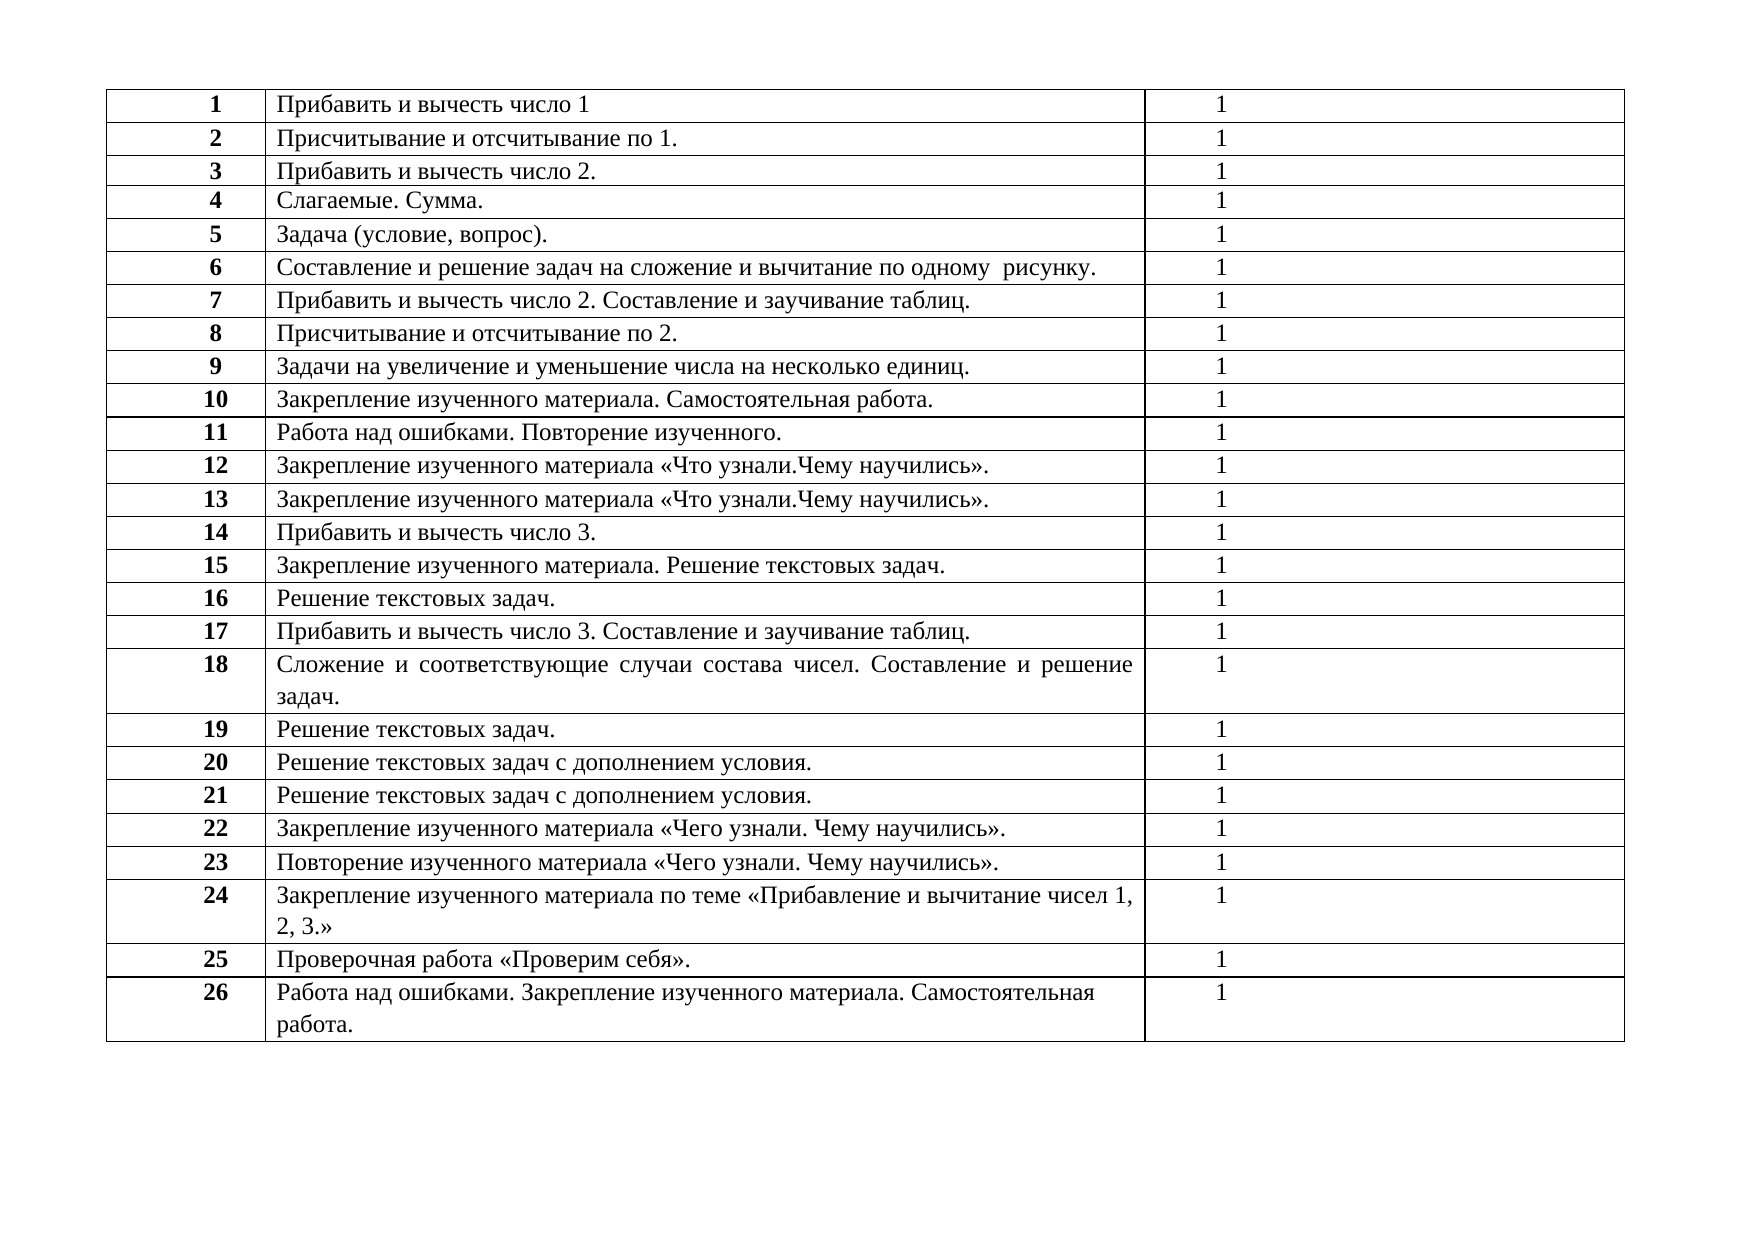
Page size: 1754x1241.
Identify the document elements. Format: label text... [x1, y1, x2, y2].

table_cell 1 [1146, 418, 1624, 449]
table_cell 1 [1146, 384, 1624, 416]
table_cell Составление и решение задач на сложение и вычитание по одному рисунку. [266, 252, 1144, 284]
table_cell Закрепление изученного материала. Самостоятельная работа. [266, 384, 1144, 416]
table_cell 1 [1146, 517, 1624, 549]
table_cell 1 [1146, 186, 1624, 218]
table_cell 1 [1146, 484, 1624, 516]
table_cell 11 [107, 418, 265, 449]
table_cell 14 [107, 517, 265, 549]
table_cell Закрепление изученного материала. Решение текстовых задач. [266, 550, 1144, 582]
table_cell 16 [107, 583, 265, 615]
table_cell Сложение и соответствующие случаи состава чисел. Составление и решение задач. [266, 649, 1144, 713]
table_cell 15 [107, 550, 265, 582]
table_cell 1 [1146, 880, 1624, 943]
table_cell 3 [107, 156, 265, 184]
table_cell 22 [107, 814, 265, 846]
table_cell 5 [107, 219, 265, 251]
table_cell 17 [107, 616, 265, 648]
table_cell 25 [107, 944, 265, 976]
table_cell Закрепление изученного материала «Чего узнали. Чему научились». [266, 814, 1144, 846]
table_cell 1 [1146, 252, 1624, 284]
table_cell 1 [1146, 318, 1624, 350]
table_cell 1 [1146, 550, 1624, 582]
table_cell Решение текстовых задач. [266, 714, 1144, 746]
table_cell Прибавить и вычесть число 3. Составление и заучивание таблиц. [266, 616, 1144, 648]
table_cell 1 [1146, 714, 1624, 746]
table_cell Повторение изученного материала «Чего узнали. Чему научились». [266, 847, 1144, 879]
table_cell Присчитывание и отсчитывание по 2. [266, 318, 1144, 350]
table_cell 19 [107, 714, 265, 746]
table_cell 1 [107, 90, 265, 122]
table_cell 12 [107, 451, 265, 483]
table_cell Проверочная работа «Проверим себя». [266, 944, 1144, 976]
table_cell 26 [107, 978, 265, 1041]
table_cell Закрепление изученного материала «Что узнали.Чему научились». [266, 484, 1144, 516]
table_cell 10 [107, 384, 265, 416]
table_cell Работа над ошибками. Повторение изученного. [266, 418, 1144, 449]
table_cell Решение текстовых задач с дополнением условия. [266, 780, 1144, 812]
table_cell 1 [1146, 351, 1624, 383]
table_cell 1 [1146, 90, 1624, 122]
table_cell 1 [1146, 123, 1624, 155]
table_cell 18 [107, 649, 265, 713]
table_cell 1 [1146, 583, 1624, 615]
table_cell Закрепление изученного материала «Что узнали.Чему научились». [266, 451, 1144, 483]
table_cell 1 [1146, 978, 1624, 1041]
table_cell 1 [1146, 616, 1624, 648]
table_cell 4 [107, 186, 265, 218]
table_cell 1 [1146, 944, 1624, 976]
table_cell 24 [107, 880, 265, 943]
table_cell 20 [107, 747, 265, 779]
table_cell 9 [107, 351, 265, 383]
table_cell 1 [1146, 847, 1624, 879]
table_cell 1 [1146, 780, 1624, 812]
table_cell 7 [107, 285, 265, 317]
table_cell 1 [1146, 451, 1624, 483]
table_cell Присчитывание и отсчитывание по 1. [266, 123, 1144, 155]
table_cell Прибавить и вычесть число 2. Составление и заучивание таблиц. [266, 285, 1144, 317]
table_cell Закрепление изученного материала по теме «Прибавление и вычитание чисел 1, 2, 3.» [266, 880, 1144, 943]
table_cell Прибавить и вычесть число 1 [266, 90, 1144, 122]
table_cell 23 [107, 847, 265, 879]
table_cell 13 [107, 484, 265, 516]
table_cell 8 [107, 318, 265, 350]
table_cell Задача (условие, вопрос). [266, 219, 1144, 251]
table_cell 1 [1146, 219, 1624, 251]
table_cell Прибавить и вычесть число 3. [266, 517, 1144, 549]
table_cell Работа над ошибками. Закрепление изученного материала. Самостоятельная работа. [266, 978, 1144, 1041]
table_cell 1 [1146, 649, 1624, 713]
table_cell 6 [107, 252, 265, 284]
table_cell 21 [107, 780, 265, 812]
table_cell Задачи на увеличение и уменьшение числа на несколько единиц. [266, 351, 1144, 383]
table_cell 1 [1146, 285, 1624, 317]
table_cell 2 [107, 123, 265, 155]
table_cell 1 [1146, 747, 1624, 779]
table_cell Прибавить и вычесть число 2. [266, 156, 1144, 184]
table_cell Слагаемые. Сумма. [266, 186, 1144, 218]
table_cell Решение текстовых задач. [266, 583, 1144, 615]
table_cell Решение текстовых задач с дополнением условия. [266, 747, 1144, 779]
table_cell 1 [1146, 156, 1624, 184]
table_cell 1 [1146, 814, 1624, 846]
